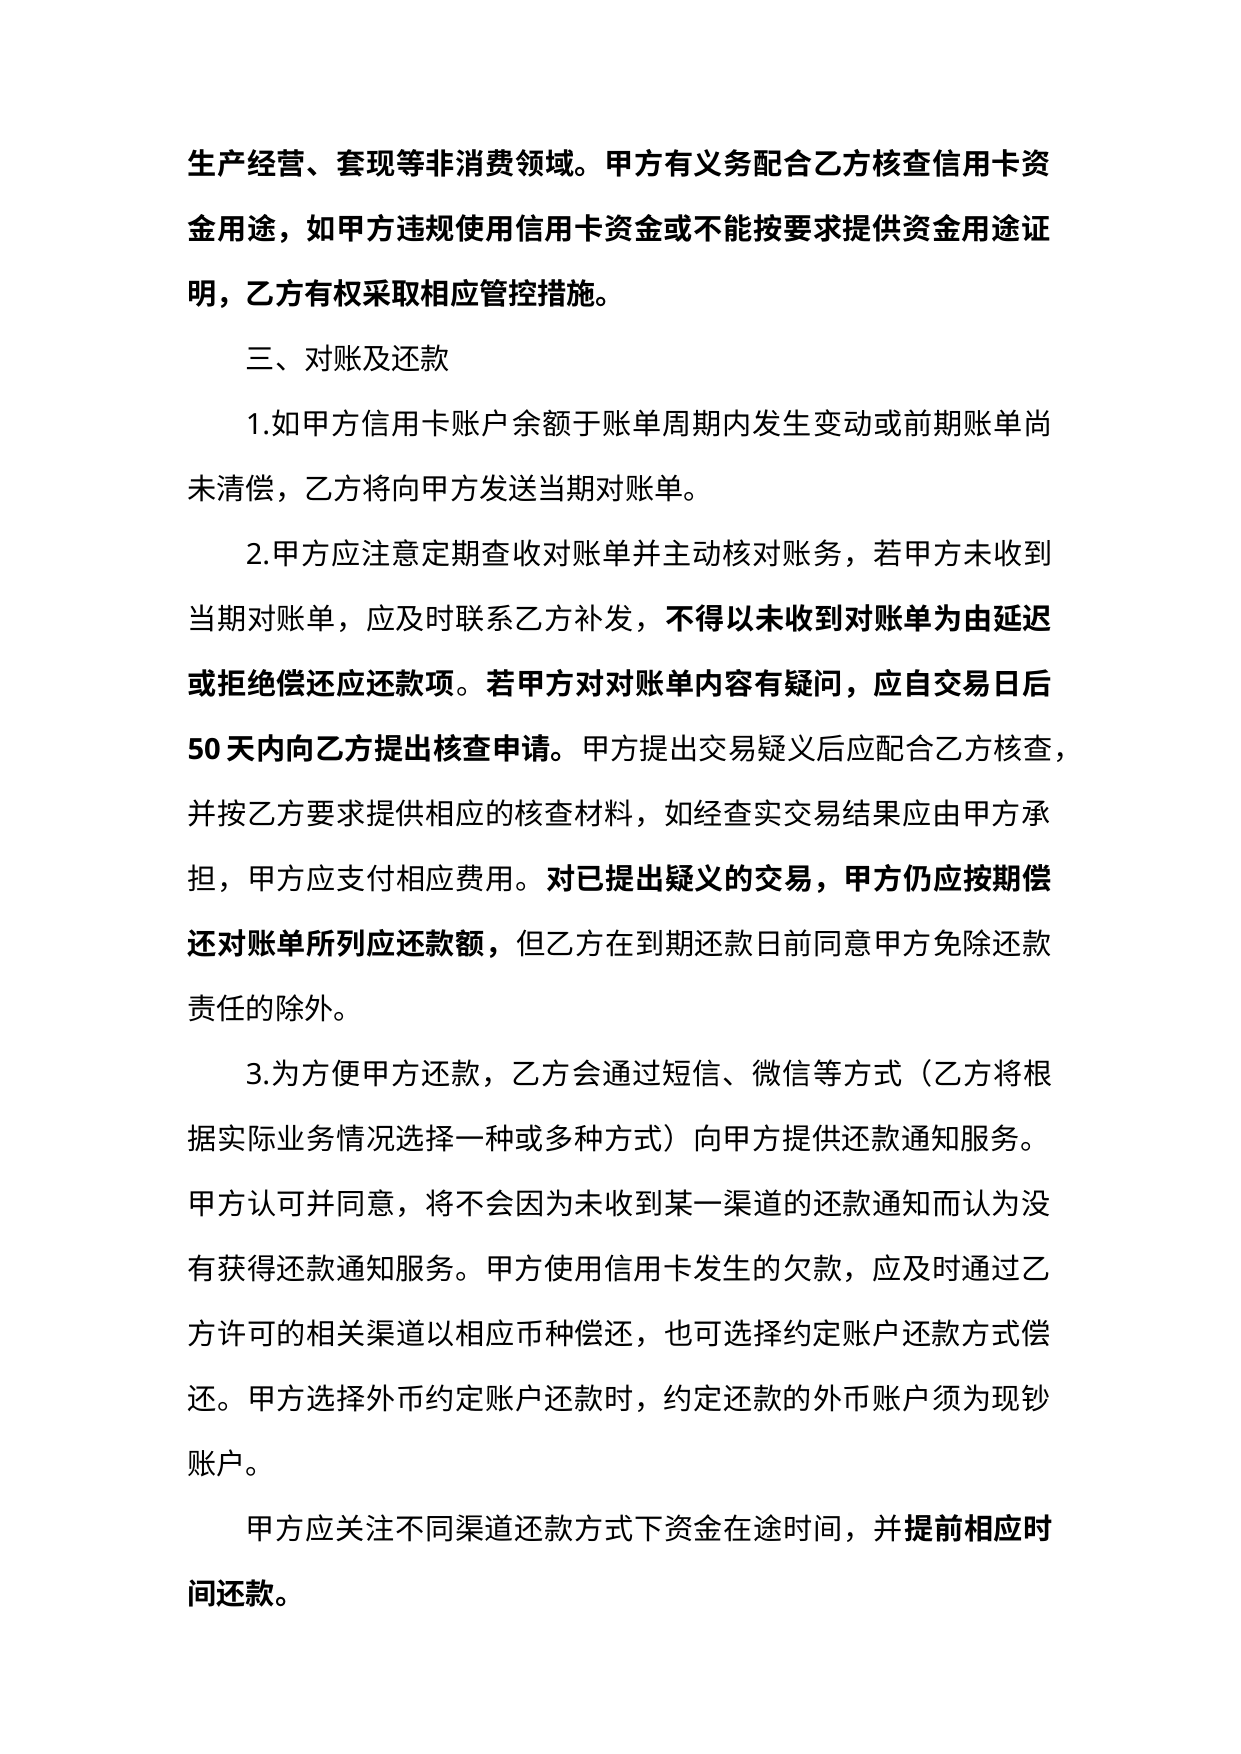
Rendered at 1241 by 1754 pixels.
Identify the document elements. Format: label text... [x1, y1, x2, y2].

text 甲方应关注不同渠道还款方式下资金在途时间，并提前相应时间还款。 [187, 1494, 1053, 1624]
text 三、对账及还款 [187, 324, 1053, 389]
text 2.甲方应注意定期查收对账单并主动核对账务，若甲方未收到当期对账单，应及时联系乙方补发，不得以未收到对账单为由延迟或拒绝偿还应还款项。若甲方对对账单内容有疑问，应自交易日后50天内向乙方提出核查申请。甲方提出交易疑义后应配合乙方核查，并按乙方要求提供相应的核查材料，如经查实交易结果应由甲方承担，甲方应支付相应费用。对已提出疑义的交易，甲方仍应按期偿还对账单所列应还款额，但乙方在到期还款日前同意甲方免除还款责任的除外。 [187, 519, 1053, 1039]
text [187, 129, 1053, 324]
text 1.如甲方信用卡账户余额于账单周期内发生变动或前期账单尚未清偿，乙方将向甲方发送当期对账单。 [187, 389, 1053, 519]
text 3.为方便甲方还款，乙方会通过短信、微信等方式（乙方将根据实际业务情况选择一种或多种方式）向甲方提供还款通知服务。甲方认可并同意，将不会因为未收到某一渠道的还款通知而认为没有获得还款通知服务。甲方使用信用卡发生的欠款，应及时通过乙方许可的相关渠道以相应币种偿还，也可选择约定账户还款方式偿还。甲方选择外币约定账户还款时，约定还款的外币账户须为现钞账户。 [187, 1039, 1053, 1494]
